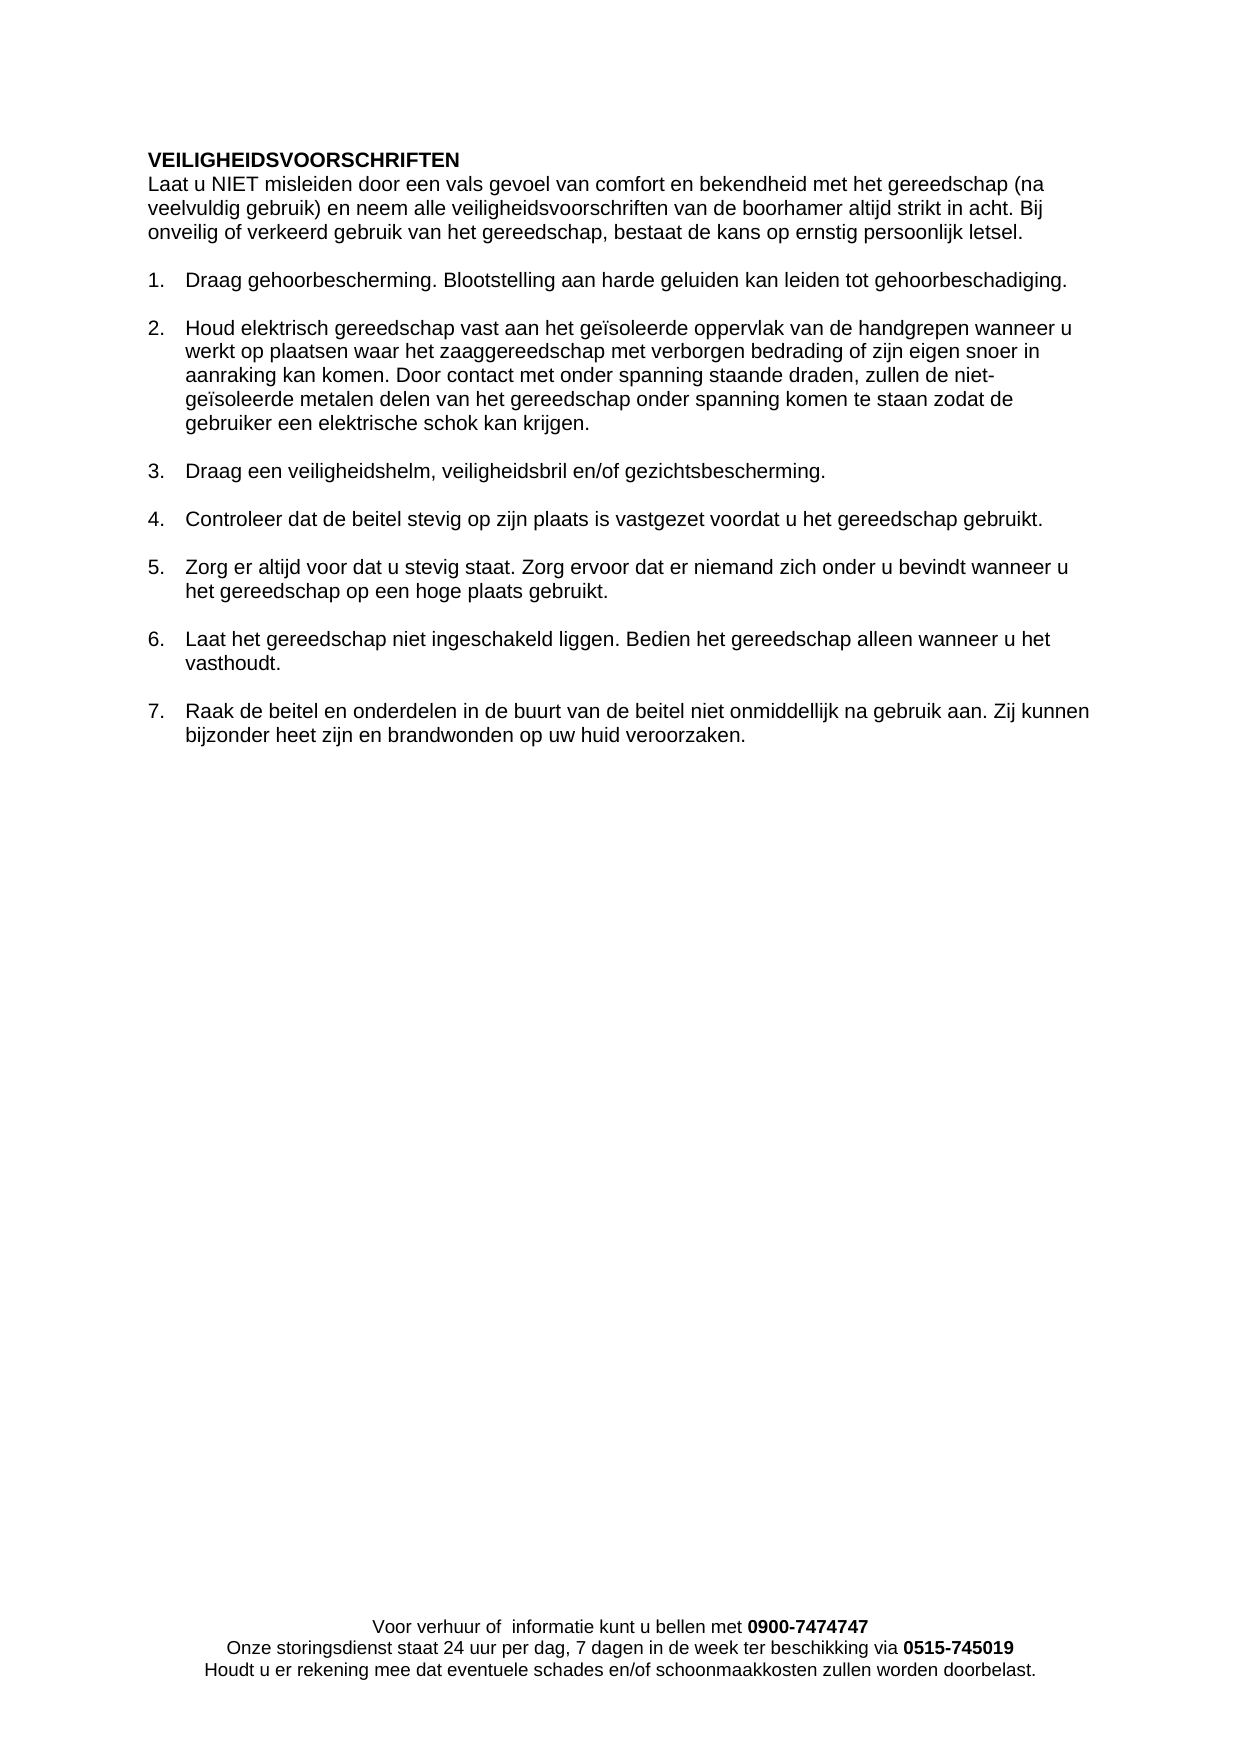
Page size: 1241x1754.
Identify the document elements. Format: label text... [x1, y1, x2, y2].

list Zorg er altijd voor dat u stevig staat. Zorg ervoor dat er niemand zich onder u bevindt wanneer u het gereedschap op een hoge plaats gebruikt. [148, 555, 1093, 603]
list Draag gehoorbescherming. Blootstelling aan harde geluiden kan leiden tot gehoorbeschadiging. [148, 267, 1093, 291]
list Houd elektrisch gereedschap vast aan het geïsoleerde oppervlak van de handgrepen wanneer u werkt op plaatsen waar het zaaggereedschap met verborgen bedrading of zijn eigen snoer in aanraking kan komen. Door contact met onder spanning staande draden, zullen de niet-geïsoleerde metalen delen van het gereedschap onder spanning komen te staan zodat de gebruiker een elektrische schok kan krijgen. [148, 315, 1093, 435]
list Raak de beitel en onderdelen in de buurt van de beitel niet onmiddellijk na gebruik aan. Zij kunnen bijzonder heet zijn en brandwonden op uw huid veroorzaken. [148, 699, 1093, 747]
text Laat u NIET misleiden door een vals gevoel van comfort en bekendheid met het gereedschap (na veelvuldig gebruik) en neem alle veiligheidsvoorschriften van de boorhamer altijd strikt in acht. Bij onveilig of verkeerd gebruik van het gereedschap, bestaat de kans op ernstig persoonlijk letsel. [148, 172, 1093, 243]
text VEILIGHEIDSVOORSCHRIFTEN [148, 148, 1093, 172]
list Draag een veiligheidshelm, veiligheidsbril en/of gezichtsbescherming. [148, 459, 1093, 483]
list Controleer dat de beitel stevig op zijn plaats is vastgezet voordat u het gereedschap gebruikt. [148, 507, 1093, 531]
list Laat het gereedschap niet ingeschakeld liggen. Bedien het gereedschap alleen wanneer u het vasthoudt. [148, 627, 1093, 675]
